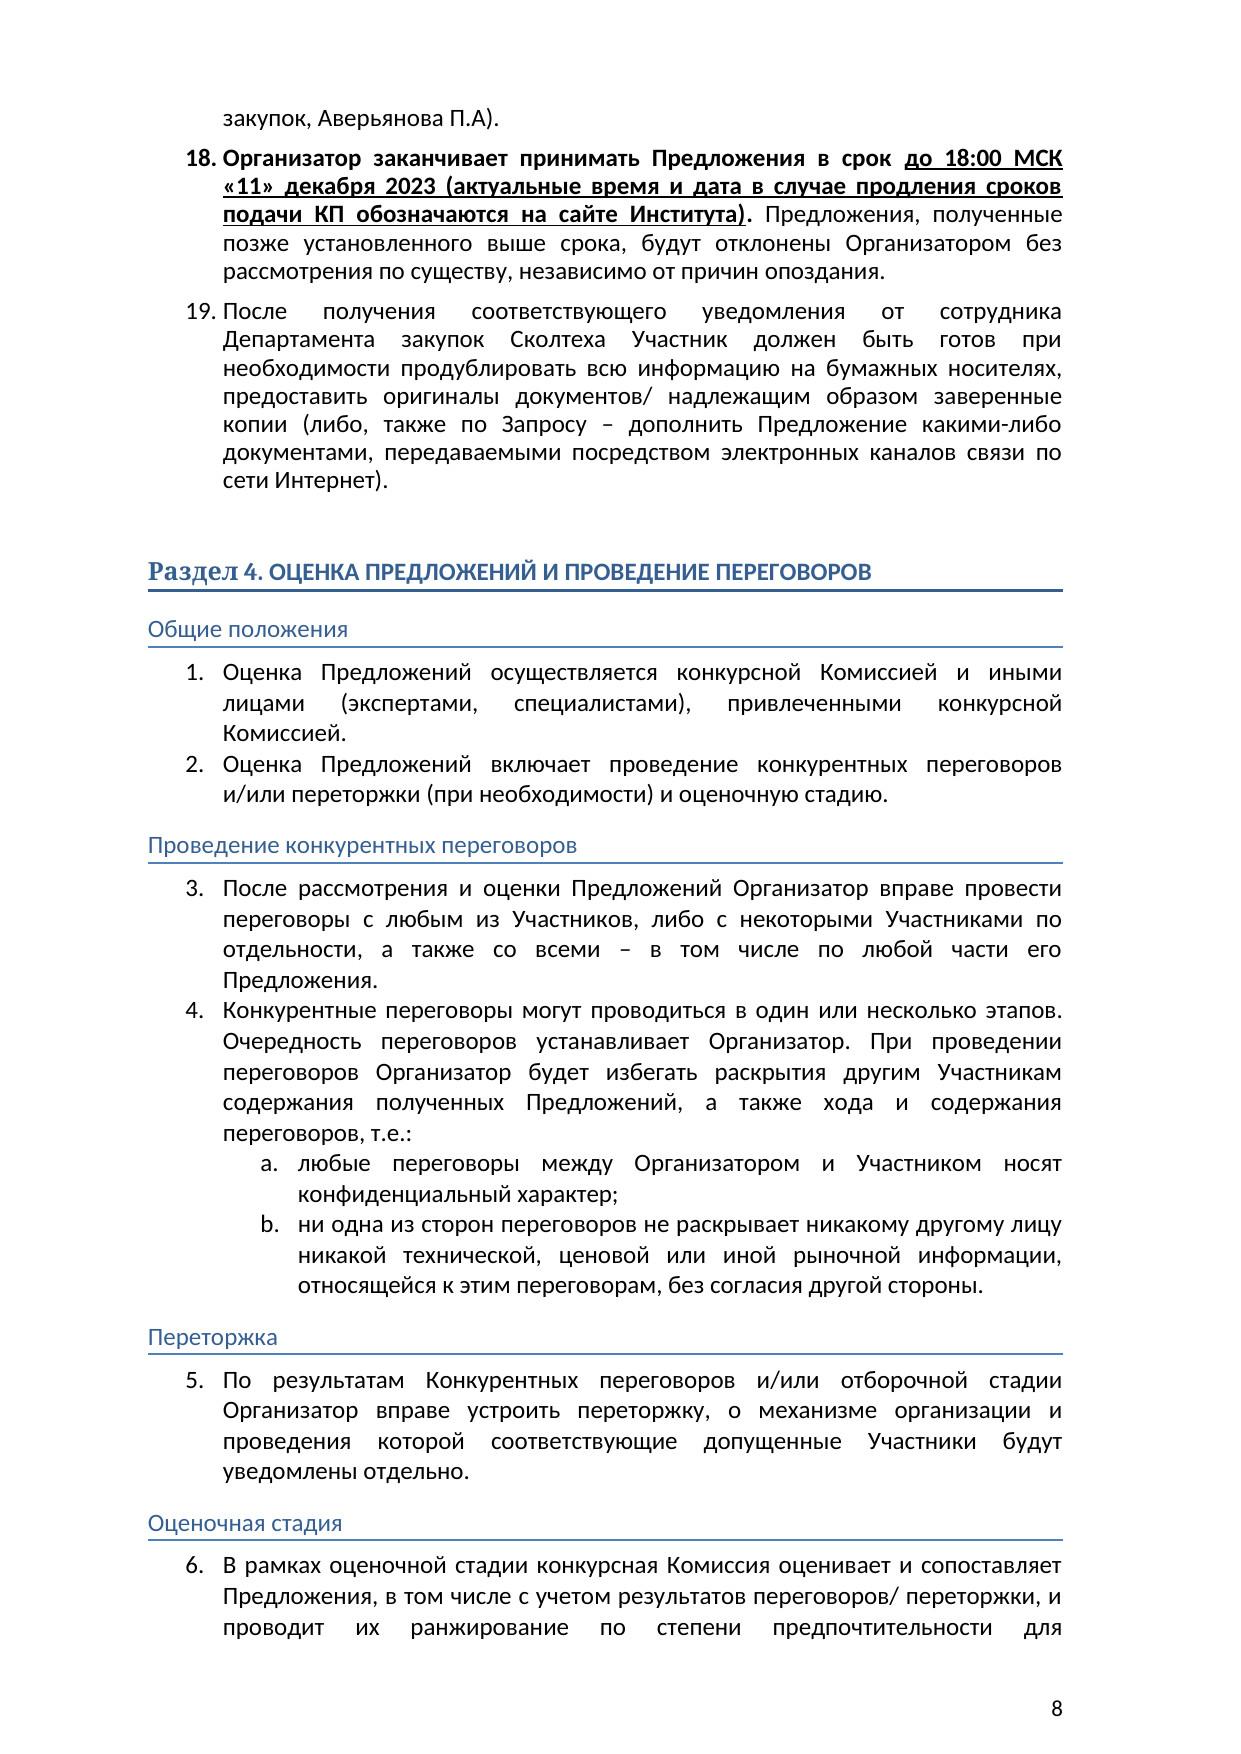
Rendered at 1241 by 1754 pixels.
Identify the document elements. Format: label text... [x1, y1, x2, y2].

list По результатам Конкурентных переговоров и/или отборочной стадии Организатор вправе устроить переторжку, о механизме организации и проведения которой соответствующие допущенные Участники будут уведомлены отдельно. [185, 1364, 1063, 1486]
list После получения соответствующего уведомления от сотрудника Департамента закупок Сколтеха Участник должен быть готов при необходимости продублировать всю информацию на бумажных носителях, предоставить оригиналы документов/ надлежащим образом заверенные копии (либо, также по Запросу – дополнить Предложение какими-либо документами, передаваемыми посредством электронных каналов связи по сети Интернет). [185, 297, 1063, 494]
list любые переговоры между Организатором и Участником носят конфиденциальный характер; [260, 1147, 1063, 1208]
subtitle Оценочная стадия [148, 1507, 1063, 1539]
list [185, 1550, 1063, 1641]
list Оценка Предложений включает проведение конкурентных переговоров и/или переторжки (при необходимости) и оценочную стадию. [185, 748, 1063, 809]
list ни одна из сторон переговоров не раскрывает никакому другому лицу никакой технической, ценовой или иной рыночной информации, относящейся к этим переговорам, без согласия другой стороны. [260, 1208, 1063, 1300]
subtitle Проведение конкурентных переговоров [148, 829, 1063, 862]
list После рассмотрения и оценки Предложений Организатор вправе провести переговоры с любым из Участников, либо с некоторыми Участниками по отдельности, а также со всеми – в том числе по любой части его Предложения. [185, 873, 1063, 995]
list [185, 103, 1063, 132]
list Оценка Предложений осуществляется конкурсной Комиссией и иными лицами (экспертами, специалистами), привлеченными конкурсной Комиссией. [185, 656, 1063, 748]
subtitle Общие положения [148, 613, 1063, 646]
list Конкурентные переговоры могут проводиться в один или несколько этапов. Очередность переговоров устанавливает Организатор. При проведении переговоров Организатор будет избегать раскрытия другим Участникам содержания полученных Предложений, а также хода и содержания переговоров, т.е.: [185, 995, 1063, 1147]
subtitle Переторжка [148, 1321, 1063, 1353]
list Организатор заканчивает принимать Предложения в срок до 18:00 МСК «11» декабря 2023 (актуальные время и дата в случае продления сроков подачи КП обозначаются на сайте Института). Предложения, полученные позже установленного выше срока, будут отклонены Организатором без рассмотрения по существу, независимо от причин опоздания. [185, 144, 1063, 285]
subtitle Раздел 4. ОЦЕНКА ПРЕДЛОЖЕНИЙ И ПРОВЕДЕНИЕ ПЕРЕГОВОРОВ [148, 557, 1063, 589]
